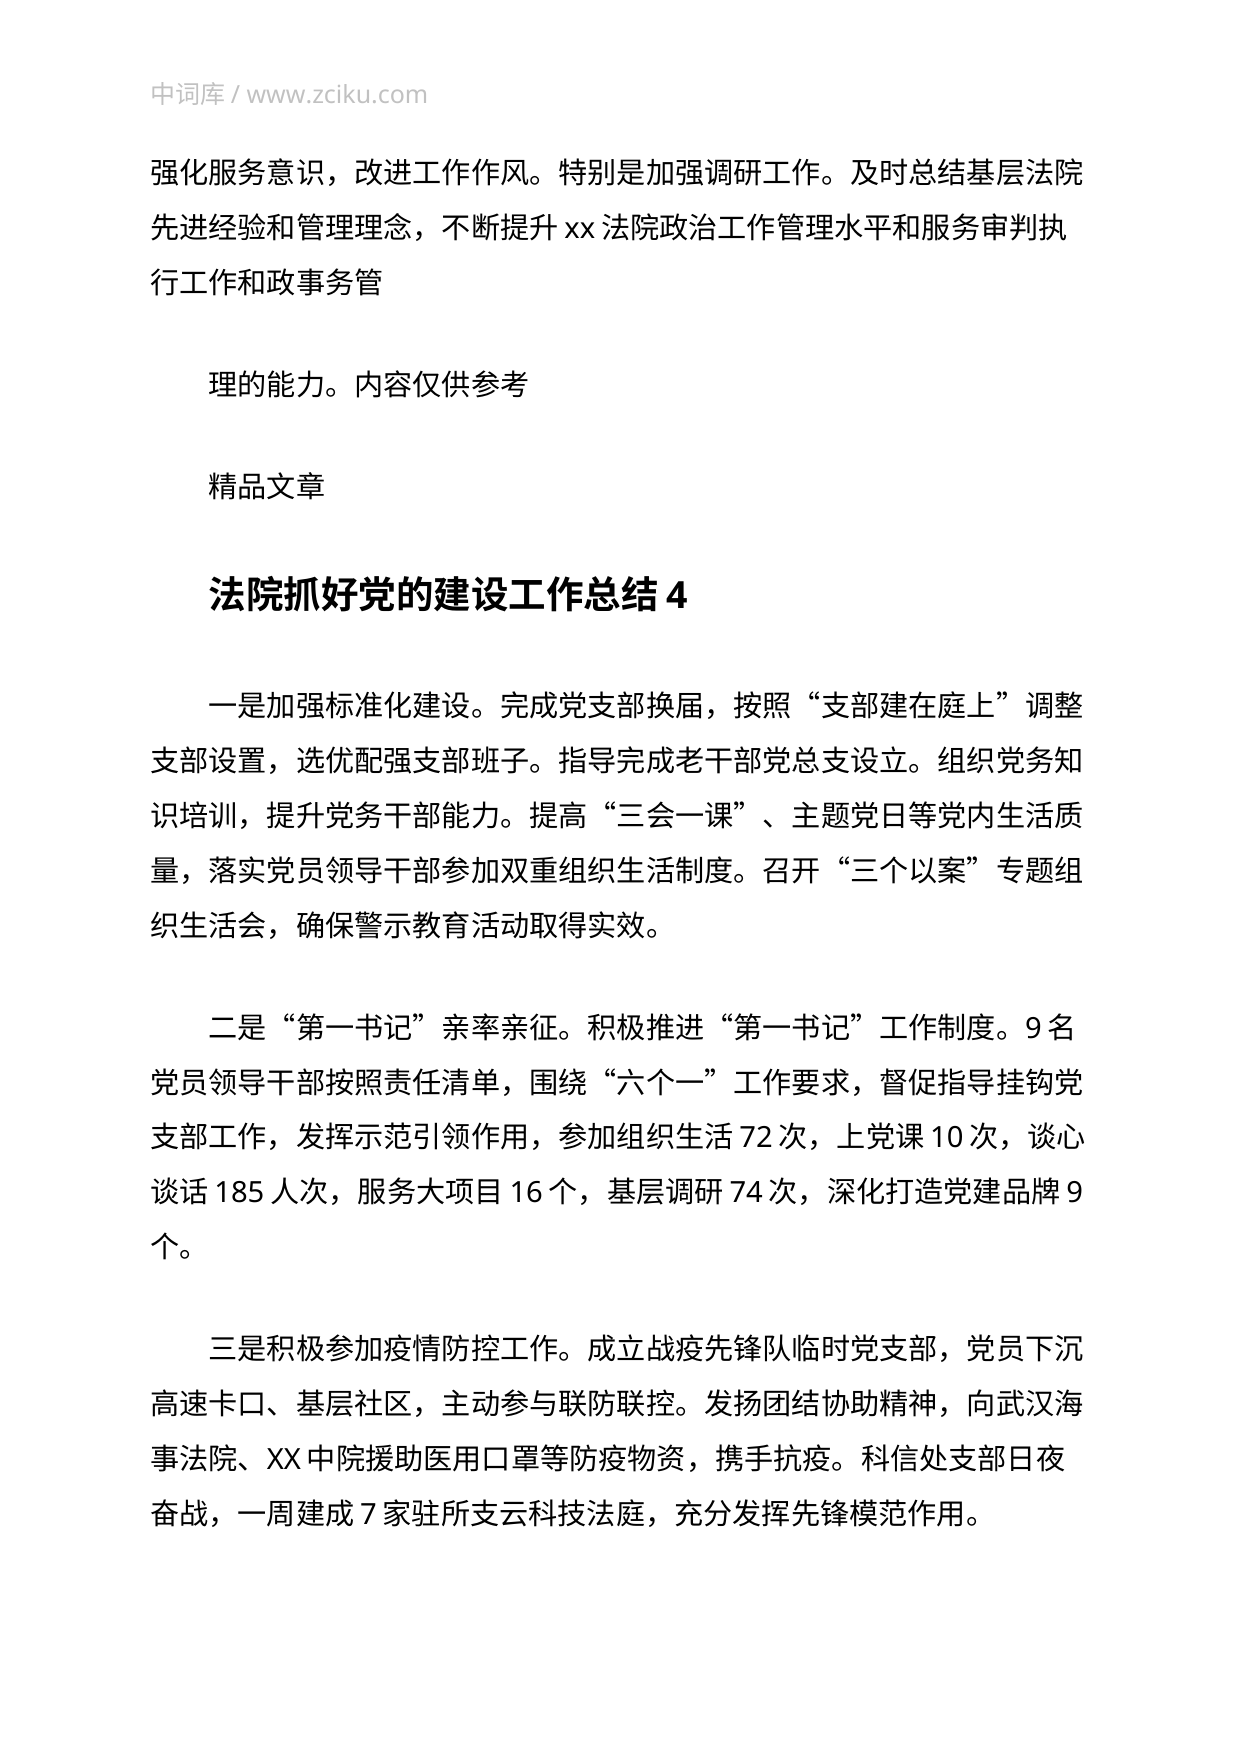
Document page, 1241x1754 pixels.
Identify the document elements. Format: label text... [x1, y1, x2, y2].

text 一是加强标准化建设。完成党支部换届，按照“支部建在庭上”调整支部设置，选优配强支部班子。指导完成老干部党总支设立。组织党务知识培训，提升党务干部能力。提高“三会一课”、主题党日等党内生活质量，落实党员领导干部参加双重组织生活制度。召开“三个以案”专题组织生活会，确保警示教育活动取得实效。 [150, 683, 1090, 945]
text 二是“第一书记”亲率亲征。积极推进“第一书记”工作制度。9名党员领导干部按照责任清单，围绕“六个一”工作要求，督促指导挂钩党支部工作，发挥示范引领作用，参加组织生活72次，上党课10次，谈心谈话185人次，服务大项目16个，基层调研74次，深化打造党建品牌9个。 [150, 1004, 1090, 1266]
text 法院抓好党的建设工作总结4 [150, 565, 1090, 620]
text 精品文章 [150, 463, 1090, 506]
text 三是积极参加疫情防控工作。成立战疫先锋队临时党支部，党员下沉高速卡口、基层社区，主动参与联防联控。发扬团结协助精神，向武汉海事法院、XX中院援助医用口罩等防疫物资，携手抗疫。科信处支部日夜奋战，一周建成7家驻所支云科技法庭，充分发挥先锋模范作用。 [150, 1326, 1090, 1533]
text 理的能力。内容仅供参考 [150, 362, 1090, 404]
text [150, 150, 1090, 302]
